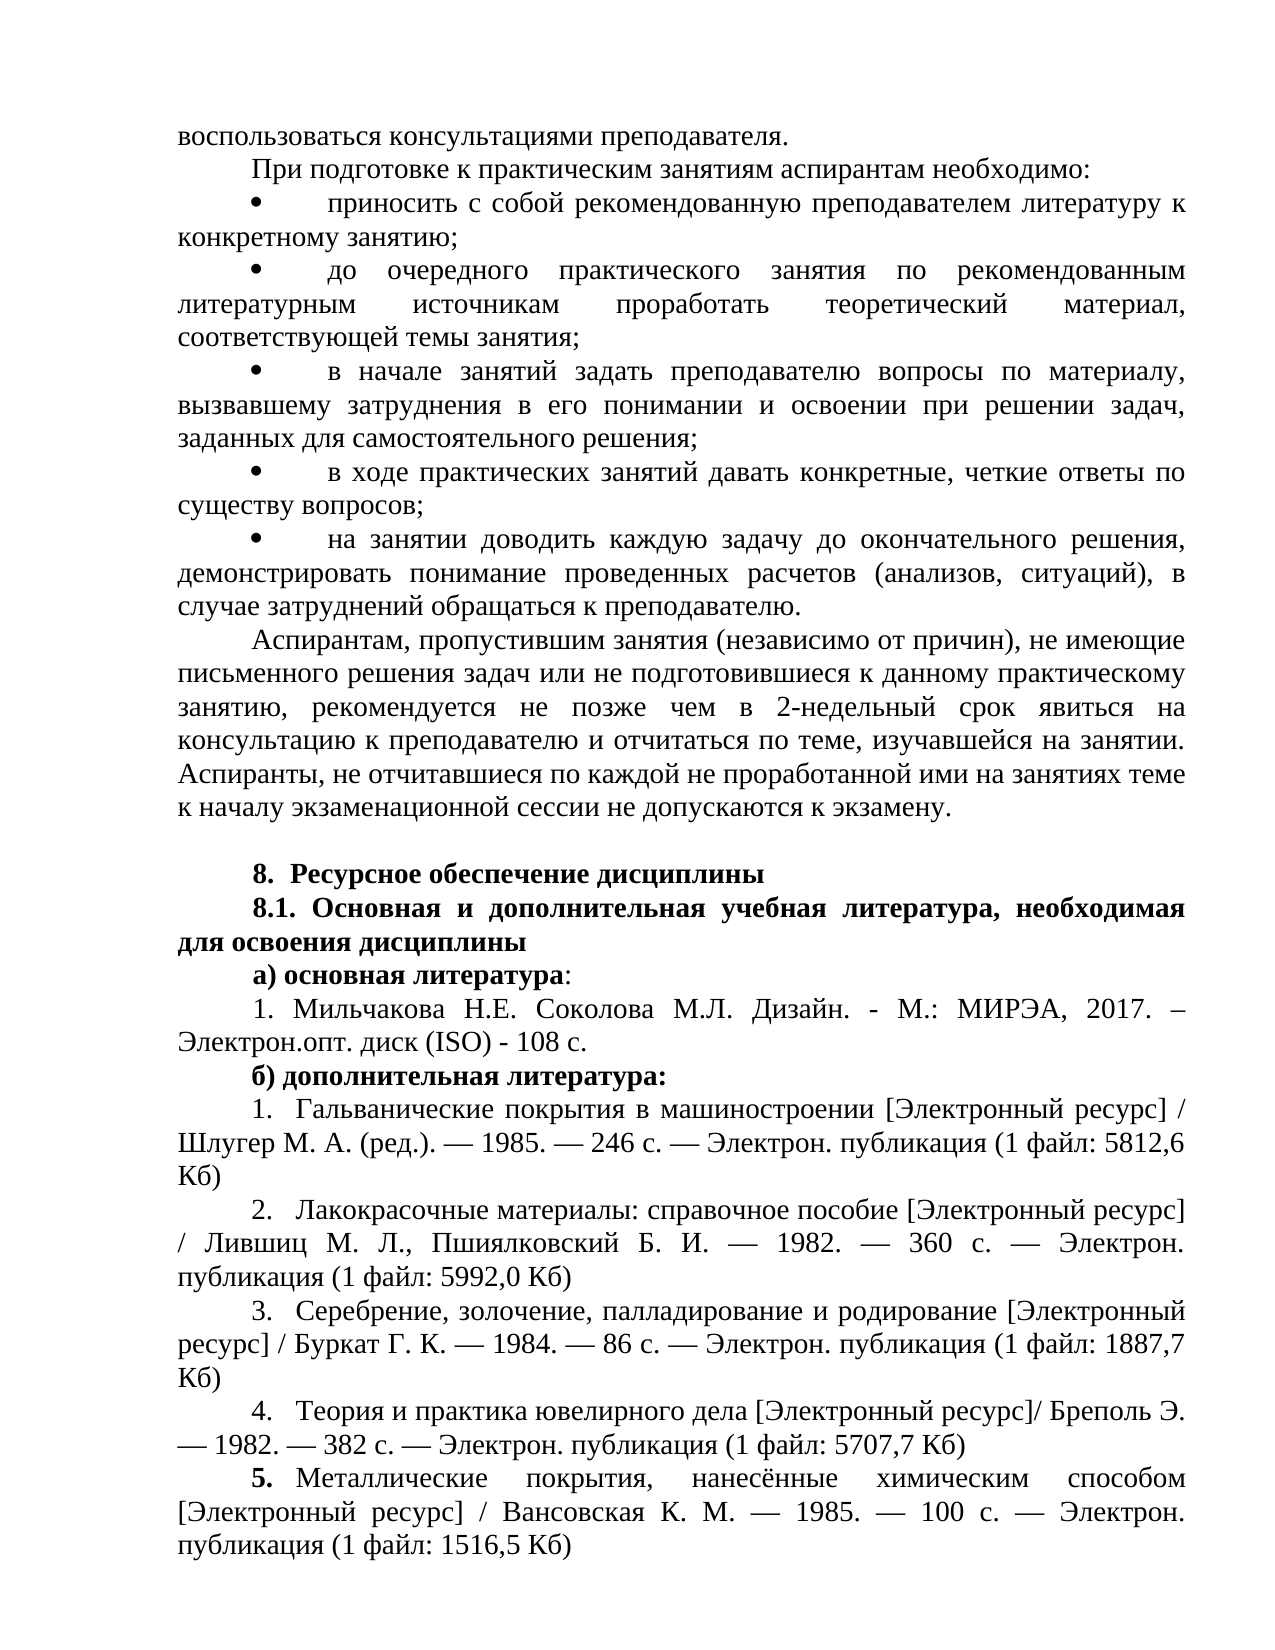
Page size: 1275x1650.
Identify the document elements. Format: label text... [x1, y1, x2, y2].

list Гальванические покрытия в машиностроении [Электронный ресурс] / Шлугер М. А. (ред.). — 1985. — 246 с. — Электрон. публикация (1 файл: 5812,6 Кб) [177, 1091, 1186, 1192]
list При подготовке к практическим занятиям аспирантам необходимо: [177, 152, 1186, 185]
text 8.1. Основная и дополнительная учебная литература, необходимая для освоения дисциплины [177, 890, 1186, 957]
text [177, 118, 1186, 152]
list Металлические покрытия, нанесённые химическим способом [Электронный ресурс] / Вансовская К. М. — 1985. — 100 с. — Электрон. публикация (1 файл: 1516,5 Кб) [177, 1460, 1186, 1561]
list в ходе практических занятий давать конкретные, четкие ответы по существу вопросов; [177, 454, 1186, 521]
text а) основная литература: [177, 957, 1186, 991]
list Ресурсное обеспечение дисциплины [252, 857, 1186, 890]
text б) дополнительная литература: [177, 1058, 1186, 1091]
list приносить с собой рекомендованную преподавателем литературу к конкретному занятию; [177, 185, 1186, 252]
list до очередного практического занятия по рекомендованным литературным источникам проработать теоретический материал, соответствующей темы занятия; [177, 252, 1186, 353]
list Серебрение, золочение, палладирование и родирование [Электронный ресурс] / Буркат Г. К. — 1984. — 86 с. — Электрон. публикация (1 файл: 1887,7 Кб) [177, 1293, 1186, 1393]
list на занятии доводить каждую задачу до окончательного решения, демонстрировать понимание проведенных расчетов (анализов, ситуаций), в случае затруднений обращаться к преподавателю. [177, 521, 1186, 622]
list Лакокрасочные материалы: справочное пособие [Электронный ресурс] / Лившиц М. Л., Пшиялковский Б. И. — 1982. — 360 с. — Электрон. публикация (1 файл: 5992,0 Кб) [177, 1192, 1186, 1293]
text 1. Мильчакова Н.Е. Соколова М.Л. Дизайн. - М.: МИРЭА, 2017. – Электрон.опт. диск (ISO) - 108 с. [177, 991, 1186, 1058]
list Теория и практика ювелирного дела [Электронный ресурс]/ Бреполь Э. — 1982. — 382 с. — Электрон. публикация (1 файл: 5707,7 Кб) [177, 1393, 1186, 1460]
text Аспирантам, пропустившим занятия (независимо от причин), не имеющие письменного решения задач или не подготовившиеся к данному практическому занятию, рекомендуется не позже чем в 2-недельный срок явиться на консультацию к преподавателю и отчитаться по теме, изучавшейся на занятии. Аспиранты, не отчитавшиеся по каждой не проработанной ими на занятиях теме к началу экзаменационной сессии не допускаются к экзамену. [177, 622, 1186, 823]
list в начале занятий задать преподавателю вопросы по материалу, вызвавшему затруднения в его понимании и освоении при решении задач, заданных для самостоятельного решения; [177, 353, 1186, 454]
